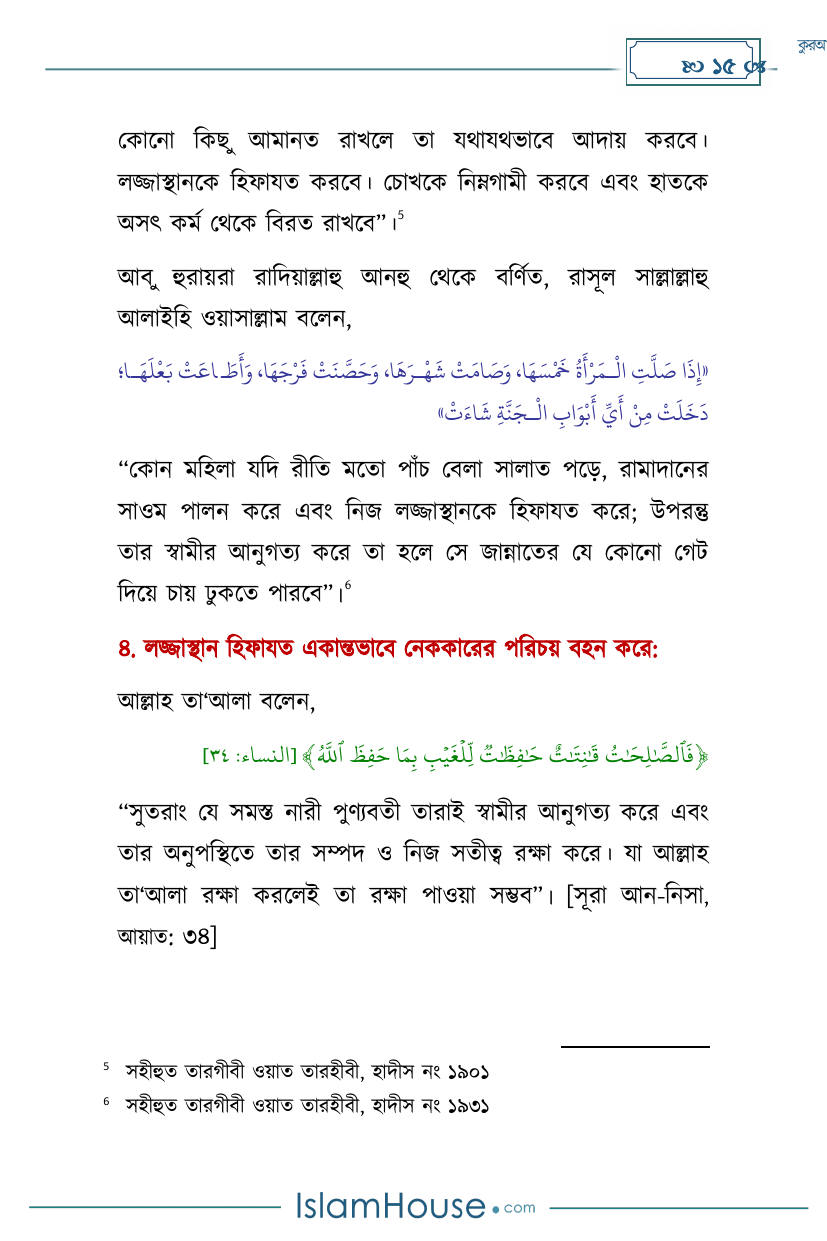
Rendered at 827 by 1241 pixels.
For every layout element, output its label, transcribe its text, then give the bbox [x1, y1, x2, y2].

text আবু হুরায়রা রাদিয়াল্লাহু আনহু থেকে বর্ণিত, রাসূল সাল্লাল্লাহু আলাইহি ওয়াসাল্লাম বলেন, [118, 255, 709, 338]
text “কোন মহিলা যদি রীতি মতো পাঁচ বেলা সালাত পড়ে, রামাদানের সাওম পালন করে এবং নিজ লজ্জাস্থানকে হিফাযত করে; উপরন্তু তার স্বামীর আনুগত্য করে তা হলে সে জান্নাতের যে কোনো গেট দিয়ে চায় ঢুকতে পারবে”। [118, 447, 709, 613]
picture [22, 1186, 281, 1224]
picture [289, 1187, 809, 1225]
text “সুতরাং যে সমস্ত নারী পুণ্যবতী তারাই স্বামীর আনুগত্য করে এবং তার অনুপস্থিতে তার সম্পদ ও নিজ সতীত্ব রক্ষা করে। যা আল্লাহ তা‘আলা রক্ষা করলেই তা রক্ষা পাওয়া সম্ভব”। [সূরা আন-নিসা, আয়াত: ৩৪] [118, 790, 709, 956]
text ﴿فَٱلصَّٰلِحَٰتُ قَٰنِتَٰتٌ حَٰفِظَٰتٞ لِّلۡغَيۡبِ بِمَا حَفِظَ ٱللَّهُ﴾ [النساء: ٣٤] [118, 733, 709, 777]
text «إِذَا صَلَّتِ الْـمَرْأَةُ خَمْسَهَا، وَصَامَتْ شَهْـرَهَا، وَحَصَّنَتْ فَرْجَهَا، وَأَطَاعَتْ بَعْلَهَا؛ دَخَلَتْ مِنْ أَيِّ أَبْوَابِ الْـجَنَّةِ شَاءَتْ» [118, 350, 709, 434]
text ৪. লজ্জাস্থান হিফাযত একান্তভাবে নেককারের পরিচয় বহন করে: [118, 625, 709, 667]
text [118, 118, 709, 242]
text আল্লাহ তা‘আলা বলেন, [118, 679, 709, 721]
